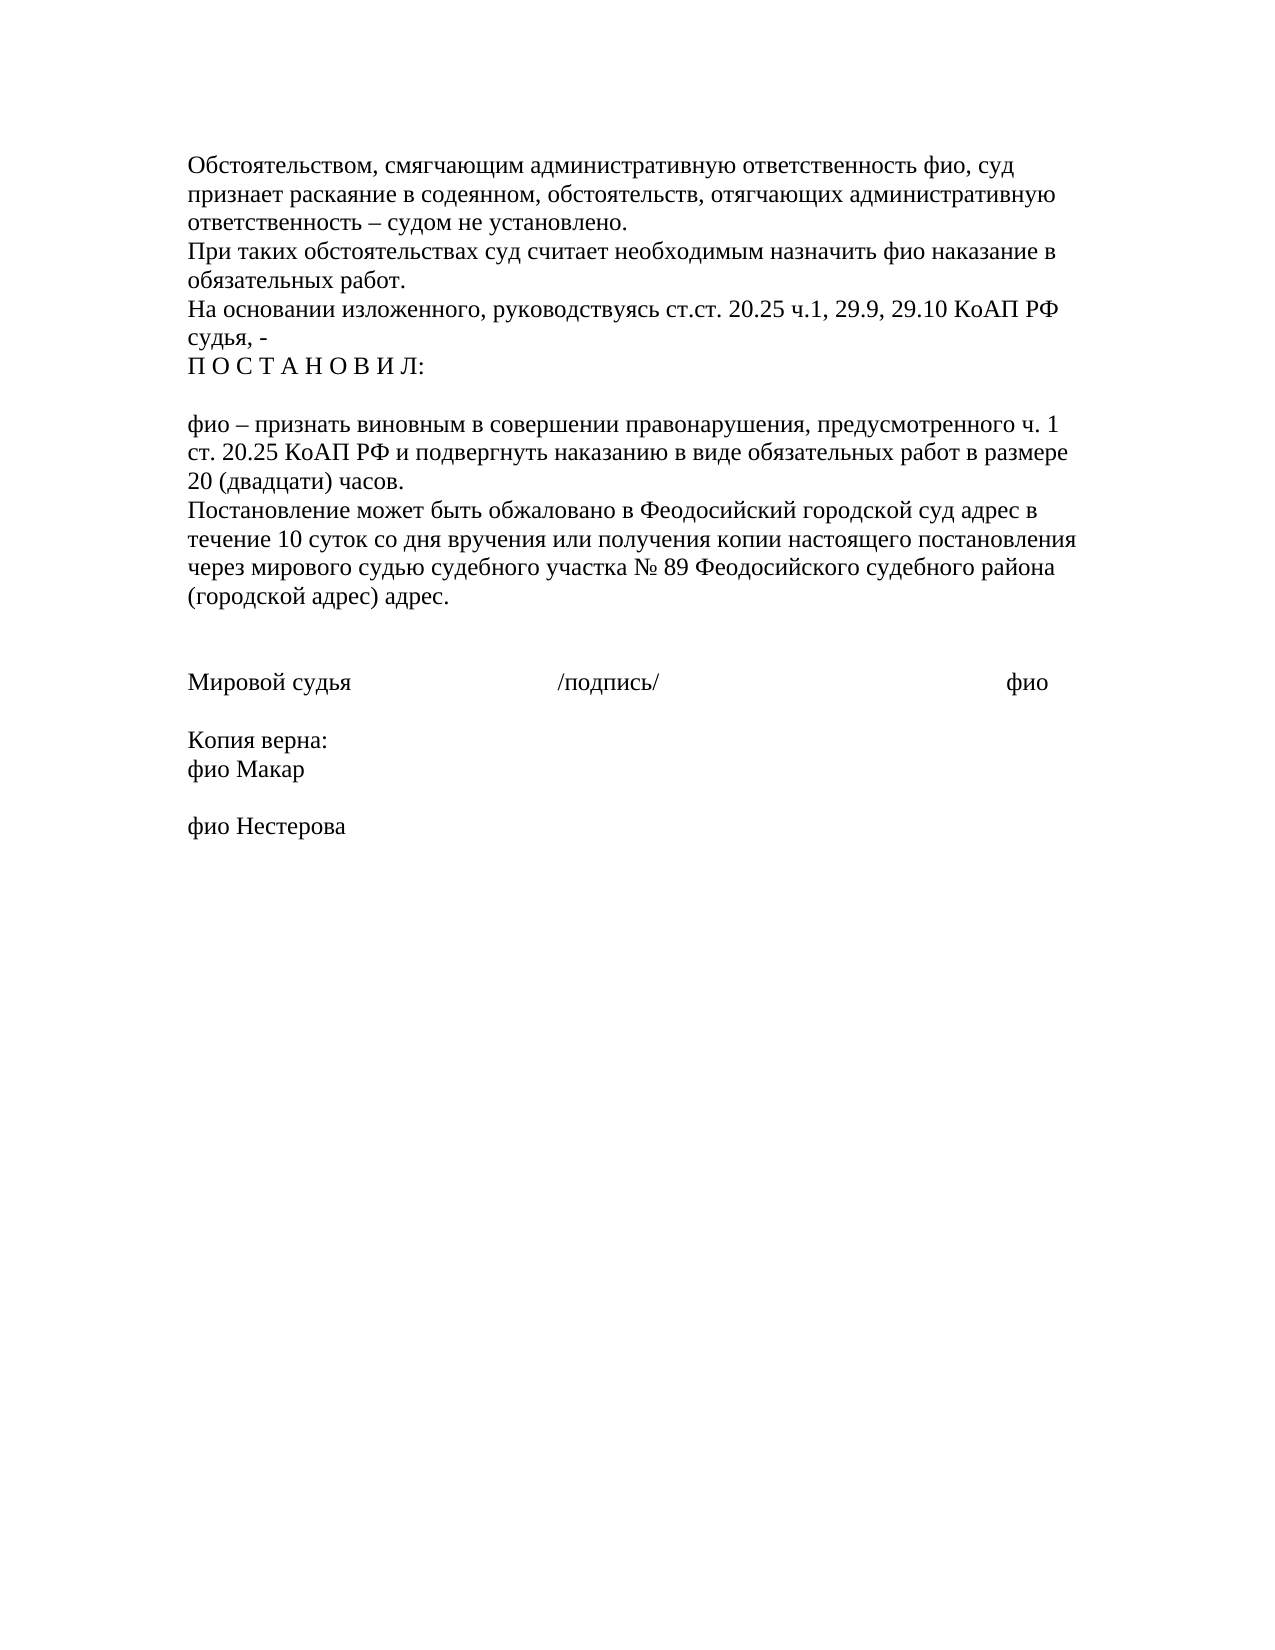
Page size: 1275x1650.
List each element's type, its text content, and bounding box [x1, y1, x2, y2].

text На основании изложенного, руководствуясь ст.ст. 20.25 ч.1, 29.9, 29.10 КоАП РФ судья, - [187, 294, 1087, 351]
text Копия верна: [187, 725, 1087, 754]
text Мировой судья /подпись/ фио [187, 667, 1087, 696]
text фио Макар [187, 754, 1087, 782]
text фио – признать виновным в совершении правонарушения, предусмотренного ч. 1 ст. 20.25 КоАП РФ и подвергнуть наказанию в виде обязательных работ в размере 20 (двадцати) часов. [187, 409, 1087, 495]
text Обстоятельством, смягчающим административную ответственность фио, суд признает раскаяние в содеянном, обстоятельств, отягчающих административную ответственность – судом не установлено. [187, 150, 1087, 236]
text П О С Т А Н О В И Л: [187, 351, 1087, 380]
text фио Нестерова [187, 811, 1087, 840]
text При таких обстоятельствах суд считает необходимым назначить фио наказание в обязательных работ. [187, 236, 1087, 294]
text Постановление может быть обжаловано в Феодосийский городской суд адрес в течение 10 суток со дня вручения или получения копии настоящего постановления через мирового судью судебного участка № 89 Феодосийского судебного района (городской адрес) адрес. [187, 495, 1087, 610]
